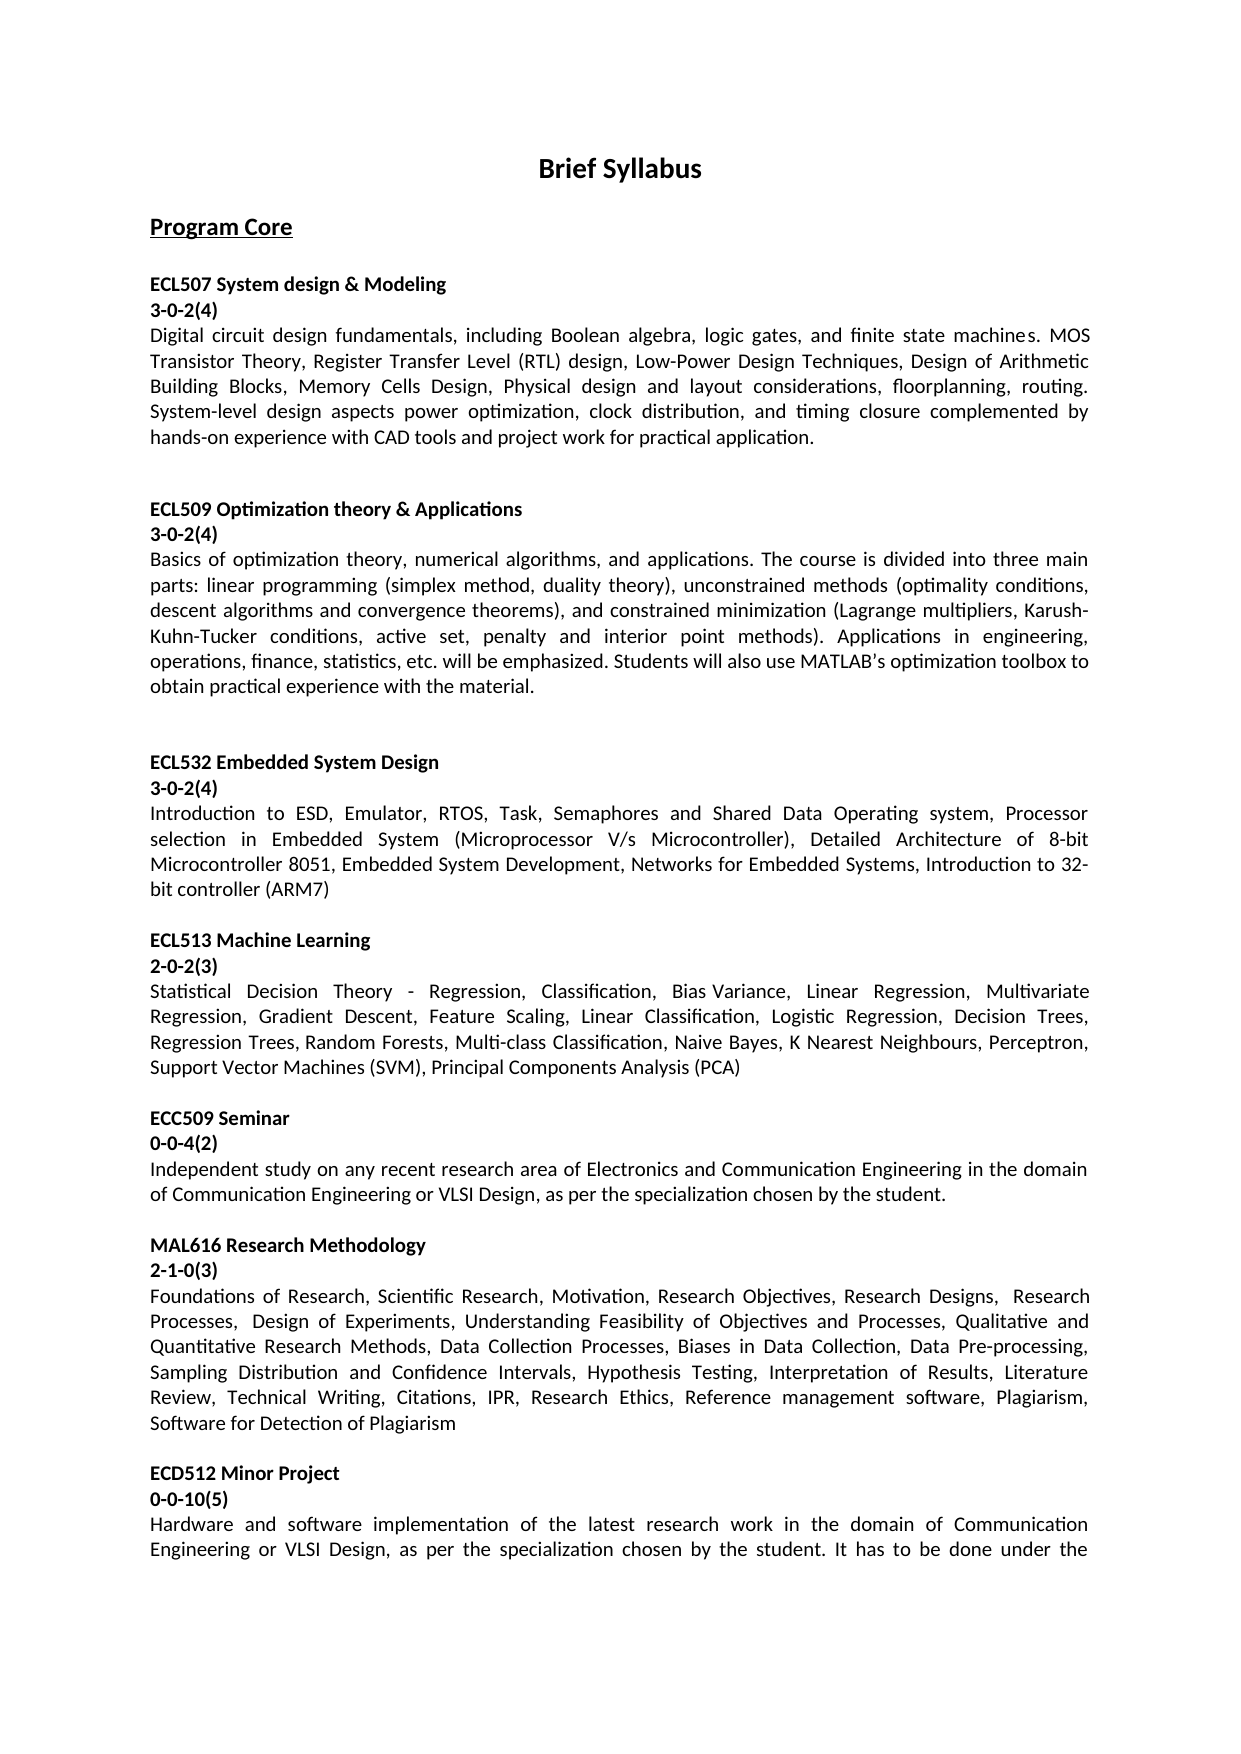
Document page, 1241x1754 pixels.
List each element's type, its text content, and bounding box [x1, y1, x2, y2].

text Program Core [150, 211, 1090, 241]
text Statistical Decision Theory - Regression, Classification, Bias Variance, Linear Regression, Multivariate Regression, Gradient Descent, Feature Scaling, Linear Classification, Logistic Regression, Decision Trees, Regression Trees, Random Forests, Multi-class Classification, Naive Bayes, K Nearest Neighbours, Perceptron, Support Vector Machines (SVM), Principal Components Analysis (PCA) [150, 978, 1090, 1080]
text Digital circuit design fundamentals, including Boolean algebra, logic gates, and finite state machines. MOS Transistor Theory, Register Transfer Level (RTL) design, Low-Power Design Techniques, Design of Arithmetic Building Blocks, Memory Cells Design, Physical design and layout considerations, floorplanning, routing. System-level design aspects power optimization, clock distribution, and timing closure complemented by hands-on experience with CAD tools and project work for practical application. [150, 322, 1090, 449]
text 3-0-2(4) [150, 521, 1090, 547]
text ECL513 Machine Learning [150, 927, 1090, 953]
text ECD512 Minor Project [150, 1460, 1090, 1486]
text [150, 1511, 1090, 1562]
text Foundations of Research, Scientific Research, Motivation, Research Objectives, Research Designs, Research Processes, Design of Experiments, Understanding Feasibility of Objectives and Processes, Qualitative and Quantitative Research Methods, Data Collection Processes, Biases in Data Collection, Data Pre-processing, Sampling Distribution and Confidence Intervals, Hypothesis Testing, Interpretation of Results, Literature Review, Technical Writing, Citations, IPR, Research Ethics, Reference management software, Plagiarism, Software for Detection of Plagiarism [150, 1283, 1090, 1435]
text Independent study on any recent research area of Electronics and Communication Engineering in the domain of Communication Engineering or VLSI Design, as per the specialization chosen by the student. [150, 1156, 1090, 1207]
text 2-0-2(3) [150, 953, 1090, 978]
text Basics of optimization theory, numerical algorithms, and applications. The course is divided into three main parts: linear programming (simplex method, duality theory), unconstrained methods (optimality conditions, descent algorithms and convergence theorems), and constrained minimization (Lagrange multipliers, Karush-Kuhn-Tucker conditions, active set, penalty and interior point methods). Applications in engineering, operations, finance, statistics, etc. will be emphasized. Students will also use MATLAB’s optimization toolbox to obtain practical experience with the material. [150, 547, 1090, 699]
text Brief Syllabus [150, 150, 1090, 186]
text Introduction to ESD, Emulator, RTOS, Task, Semaphores and Shared Data Operating system, Processor selection in Embedded System (Microprocessor V/s Microcontroller), Detailed Architecture of 8-bit Microcontroller 8051, Embedded System Development, Networks for Embedded Systems, Introduction to 32-bit controller (ARM7) [150, 800, 1090, 902]
text ECC509 Seminar [150, 1105, 1090, 1130]
text 3-0-2(4) [150, 297, 1090, 322]
text MAL616 Research Methodology [150, 1232, 1090, 1257]
text ECL532 Embedded System Design [150, 749, 1090, 775]
text ECL507 System design & Modeling [150, 272, 1090, 297]
text 3-0-2(4) [150, 775, 1090, 800]
text 2-1-0(3) [150, 1257, 1090, 1283]
text 0-0-10(5) [150, 1486, 1090, 1511]
text ECL509 Optimization theory & Applications [150, 496, 1090, 521]
text 0-0-4(2) [150, 1130, 1090, 1156]
